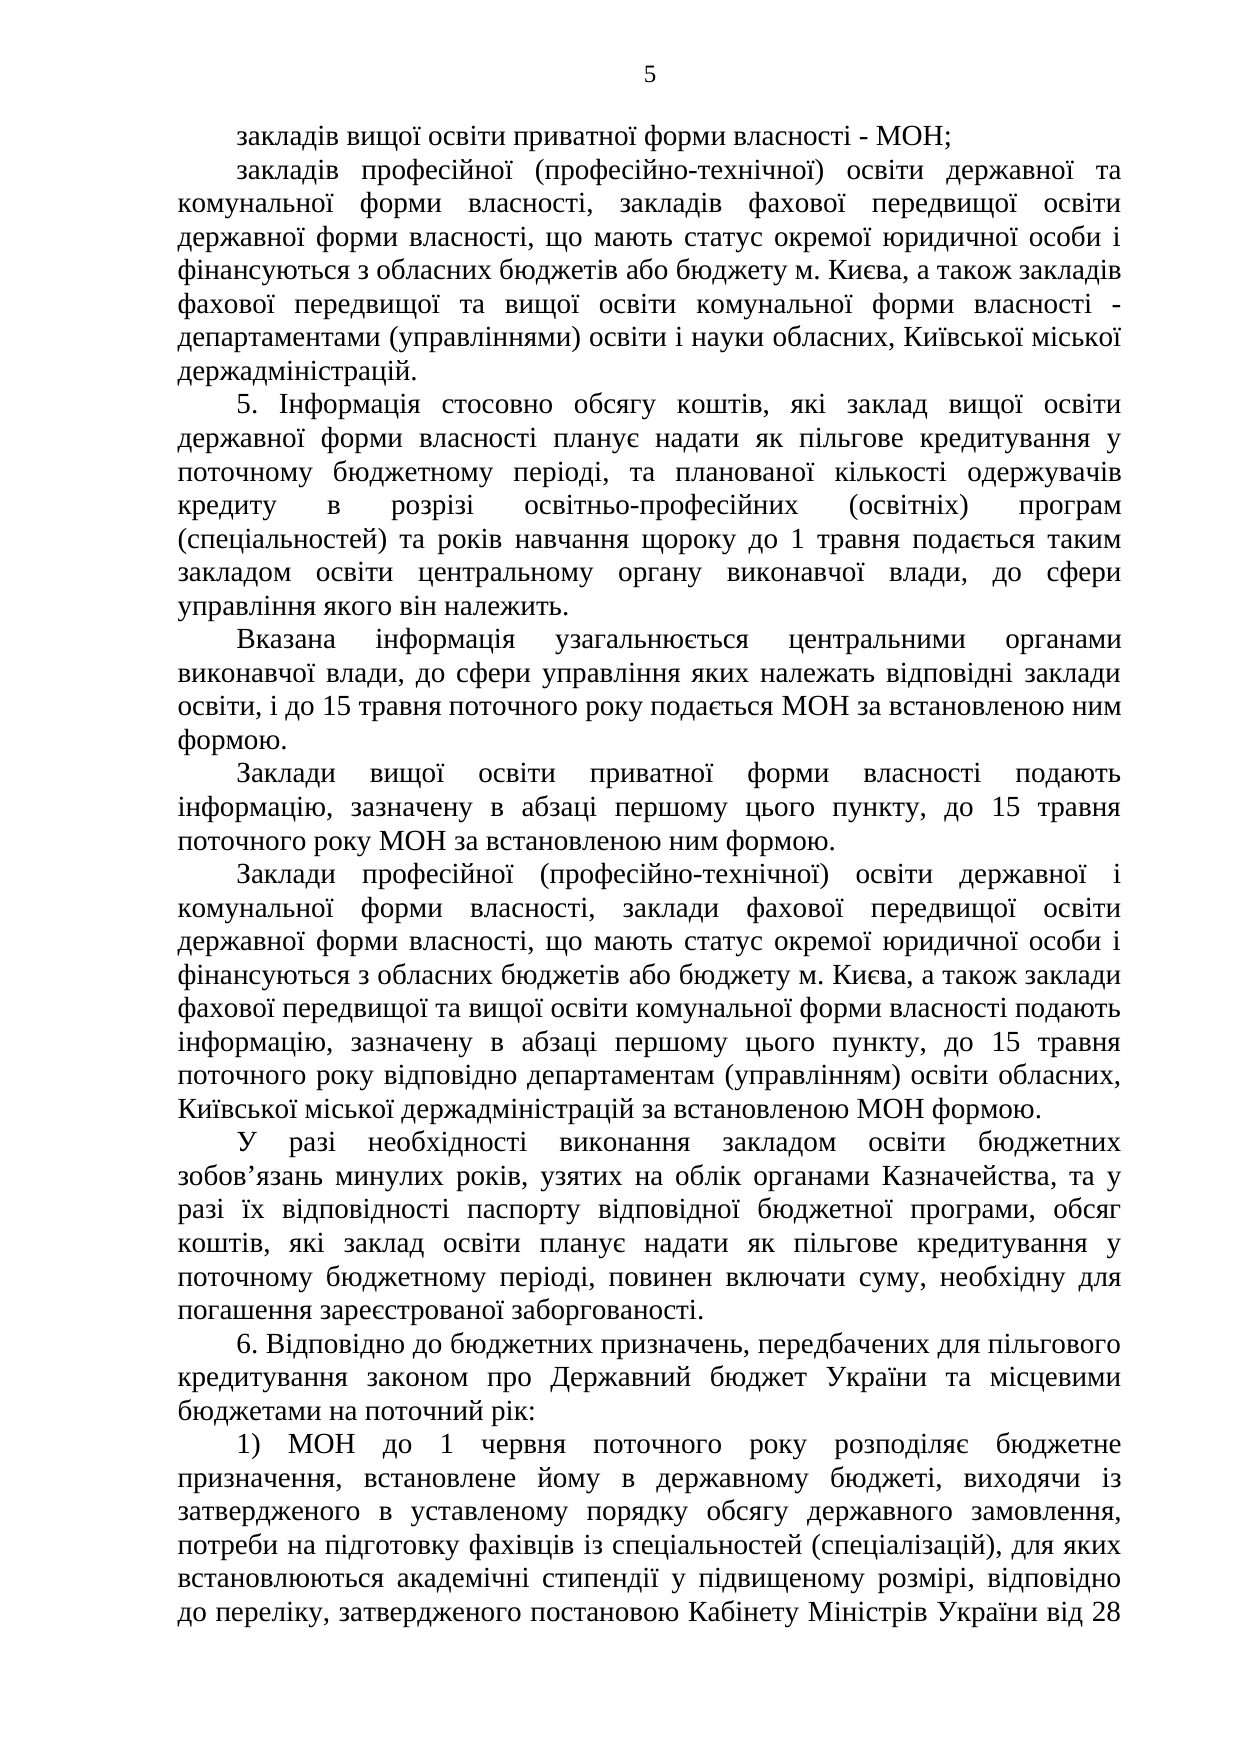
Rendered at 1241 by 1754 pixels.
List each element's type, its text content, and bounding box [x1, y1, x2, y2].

text закладів вищої освіти приватної форми власності - МОН; [177, 118, 1122, 152]
text Заклади професійної (професійно-технічної) освіти державної і комунальної форми власності, заклади фахової передвищої освіти державної форми власності, що мають статус окремої юридичної особи і фінансуються з обласних бюджетів або бюджету м. Києва, а також заклади фахової передвищої та вищої освіти комунальної форми власності подають інформацію, зазначену в абзаці першому цього пункту, до 15 травня поточного року відповідно департаментам (управлінням) освіти обласних, Київської міської держадміністрацій за встановленою МОН формою. [177, 856, 1122, 1124]
text 6. Відповідно до бюджетних призначень, передбачених для пільгового кредитування законом про Державний бюджет України та місцевими бюджетами на поточний рік: [177, 1326, 1122, 1426]
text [177, 1426, 1122, 1628]
text Заклади вищої освіти приватної форми власності подають інформацію, зазначену в абзаці першому цього пункту, до 15 травня поточного року МОН за встановленою ним формою. [177, 756, 1122, 856]
text У разі необхідності виконання закладом освіти бюджетних зобов’язань минулих років, узятих на облік органами Казначейства, та у разі їх відповідності паспорту відповідної бюджетної програми, обсяг коштів, які заклад освіти планує надати як пільгове кредитування у поточному бюджетному періоді, повинен включати суму, необхідну для погашення зареєстрованої заборгованості. [177, 1124, 1122, 1326]
text Вказана інформація узагальнюється центральними органами виконавчої влади, до сфери управління яких належать відповідні заклади освіти, і до 15 травня поточного року подається МОН за встановленою ним формою. [177, 621, 1122, 756]
text закладів професійної (професійно-технічної) освіти державної та комунальної форми власності, закладів фахової передвищої освіти державної форми власності, що мають статус окремої юридичної особи і фінансуються з обласних бюджетів або бюджету м. Києва, а також закладів фахової передвищої та вищої освіти комунальної форми власності - департаментами (управліннями) освіти і науки обласних, Київської міської держадміністрацій. [177, 152, 1122, 387]
text 5. Інформація стосовно обсягу коштів, які заклад вищої освіти державної форми власності планує надати як пільгове кредитування у поточному бюджетному періоді, та планованої кількості одержувачів кредиту в розрізі освітньо-професійних (освітніх) програм (спеціальностей) та років навчання щороку до 1 травня подається таким закладом освіти центральному органу виконавчої влади, до сфери управління якого він належить. [177, 387, 1122, 621]
